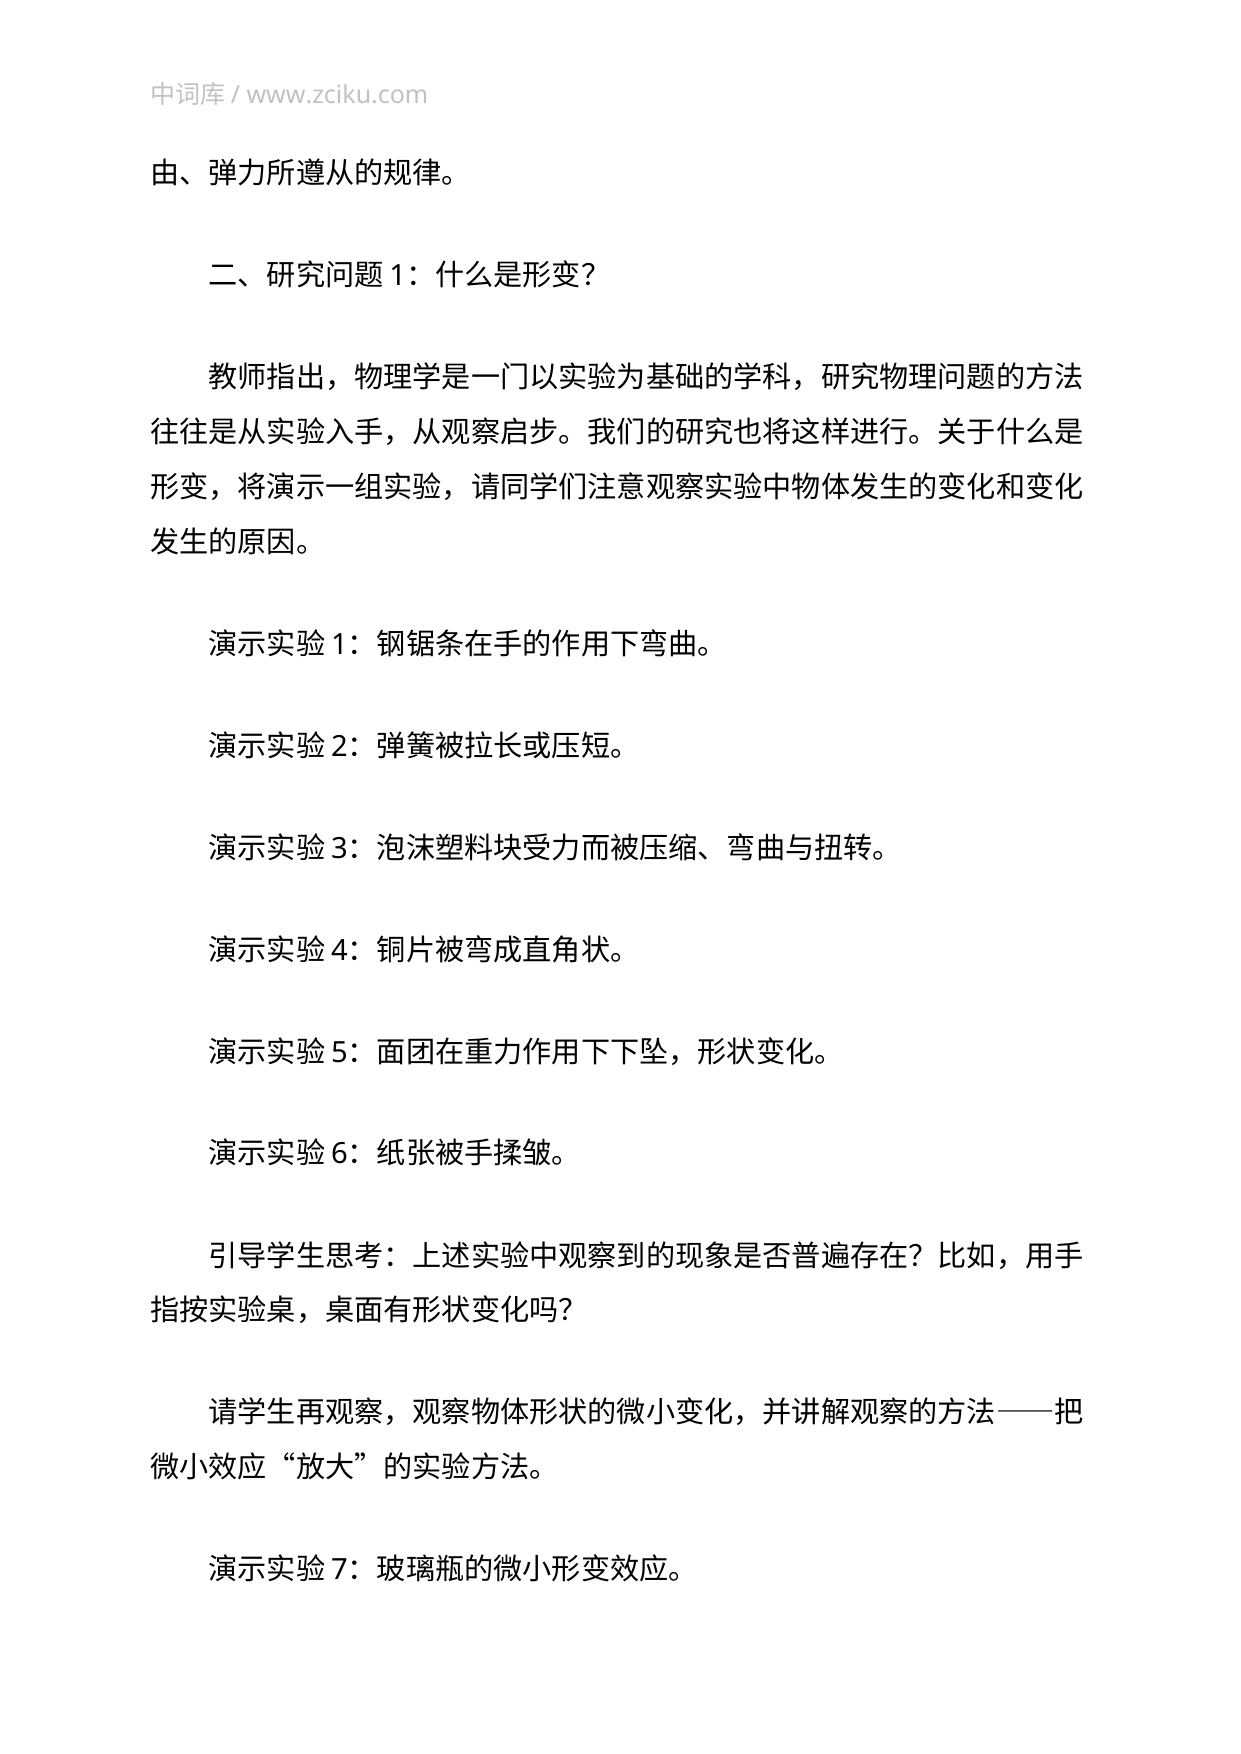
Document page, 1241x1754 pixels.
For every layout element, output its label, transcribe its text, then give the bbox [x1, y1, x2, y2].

text 演示实验6：纸张被手揉皱。 [150, 1130, 1090, 1172]
text 演示实验5：面团在重力作用下下坠，形状变化。 [150, 1028, 1090, 1071]
text 演示实验7：玻璃瓶的微小形变效应。 [150, 1545, 1090, 1588]
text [150, 150, 1090, 192]
text 演示实验3：泡沫塑料块受力而被压缩、弯曲与扭转。 [150, 824, 1090, 867]
text 演示实验2：弹簧被拉长或压短。 [150, 722, 1090, 764]
text 引导学生思考：上述实验中观察到的现象是否普遍存在？比如，用手指按实验桌，桌面有形状变化吗？ [150, 1232, 1090, 1329]
text 演示实验1：钢锯条在手的作用下弯曲。 [150, 620, 1090, 663]
text 请学生再观察，观察物体形状的微小变化，并讲解观察的方法——把微小效应“放大”的实验方法。 [150, 1389, 1090, 1486]
text 二、研究问题1：什么是形变？ [150, 252, 1090, 294]
text 教师指出，物理学是一门以实验为基础的学科，研究物理问题的方法往往是从实验入手，从观察启步。我们的研究也将这样进行。关于什么是形变，将演示一组实验，请同学们注意观察实验中物体发生的变化和变化发生的原因。 [150, 354, 1090, 561]
text 演示实验4：铜片被弯成直角状。 [150, 926, 1090, 968]
